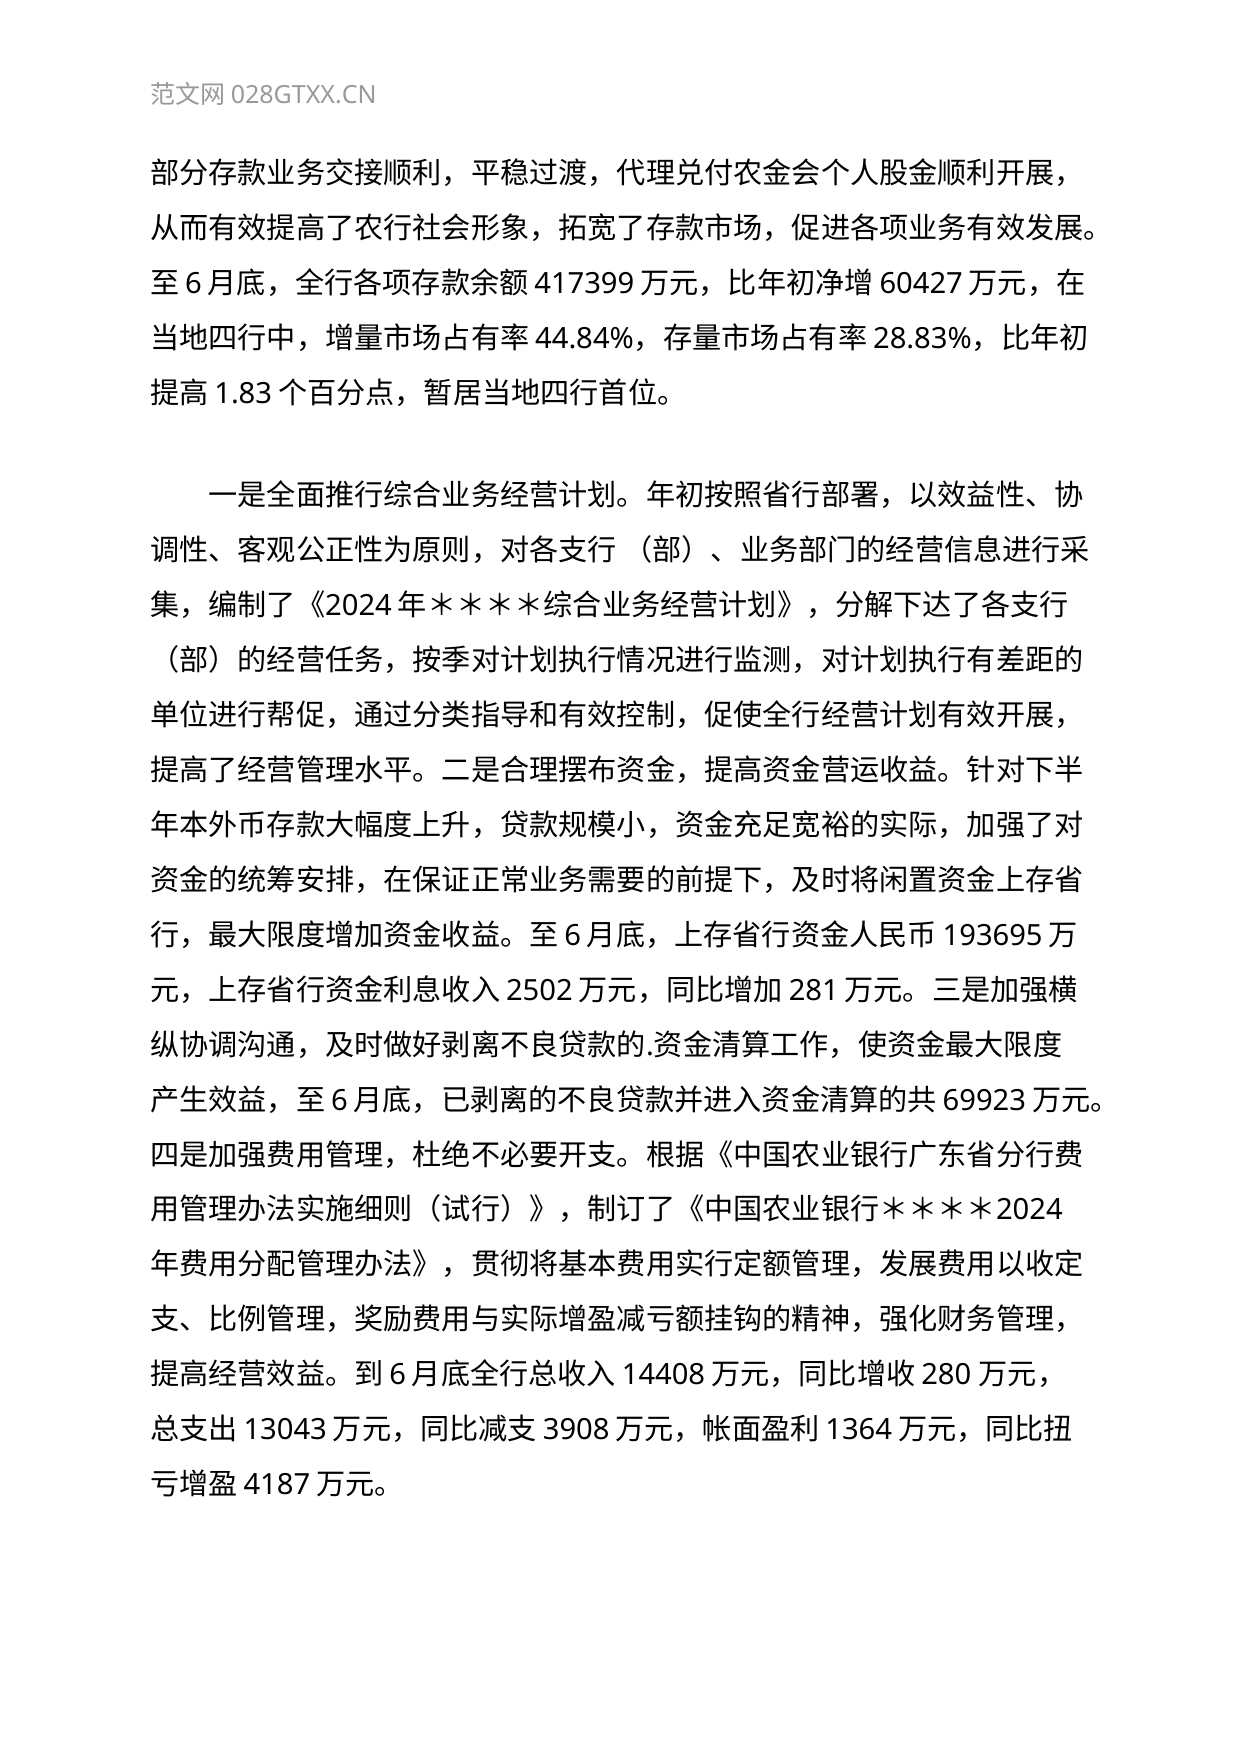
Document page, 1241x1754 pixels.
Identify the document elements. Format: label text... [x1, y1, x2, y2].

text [150, 150, 1090, 412]
text 一是全面推行综合业务经营计划。年初按照省行部署，以效益性、协调性、客观公正性为原则，对各支行 （部）、业务部门的经营信息进行采集，编制了《2024年＊＊＊＊综合业务经营计划》，分解下达了各支行（部）的经营任务，按季对计划执行情况进行监测，对计划执行有差距的单位进行帮促，通过分类指导和有效控制，促使全行经营计划有效开展，提高了经营管理水平。二是合理摆布资金，提高资金营运收益。针对下半年本外币存款大幅度上升，贷款规模小，资金充足宽裕的实际，加强了对资金的统筹安排，在保证正常业务需要的前提下，及时将闲置资金上存省行，最大限度增加资金收益。至6月底，上存省行资金人民币193695万元，上存省行资金利息收入2502万元，同比增加281万元。三是加强横纵协调沟通，及时做好剥离不良贷款的.资金清算工作，使资金最大限度产生效益，至6月底，已剥离的不良贷款并进入资金清算的共69923万元。四是加强费用管理，杜绝不必要开支。根据《中国农业银行广东省分行费用管理办法实施细则（试行）》，制订了《中国农业银行＊＊＊＊2024年费用分配管理办法》，贯彻将基本费用实行定额管理，发展费用以收定支、比例管理，奖励费用与实际增盈减亏额挂钩的精神，强化财务管理，提高经营效益。到6月底全行总收入14408万元，同比增收280 万元，总支出13043万元，同比减支3908万元，帐面盈利1364万元，同比扭亏增盈4187万元。 [150, 472, 1090, 1503]
